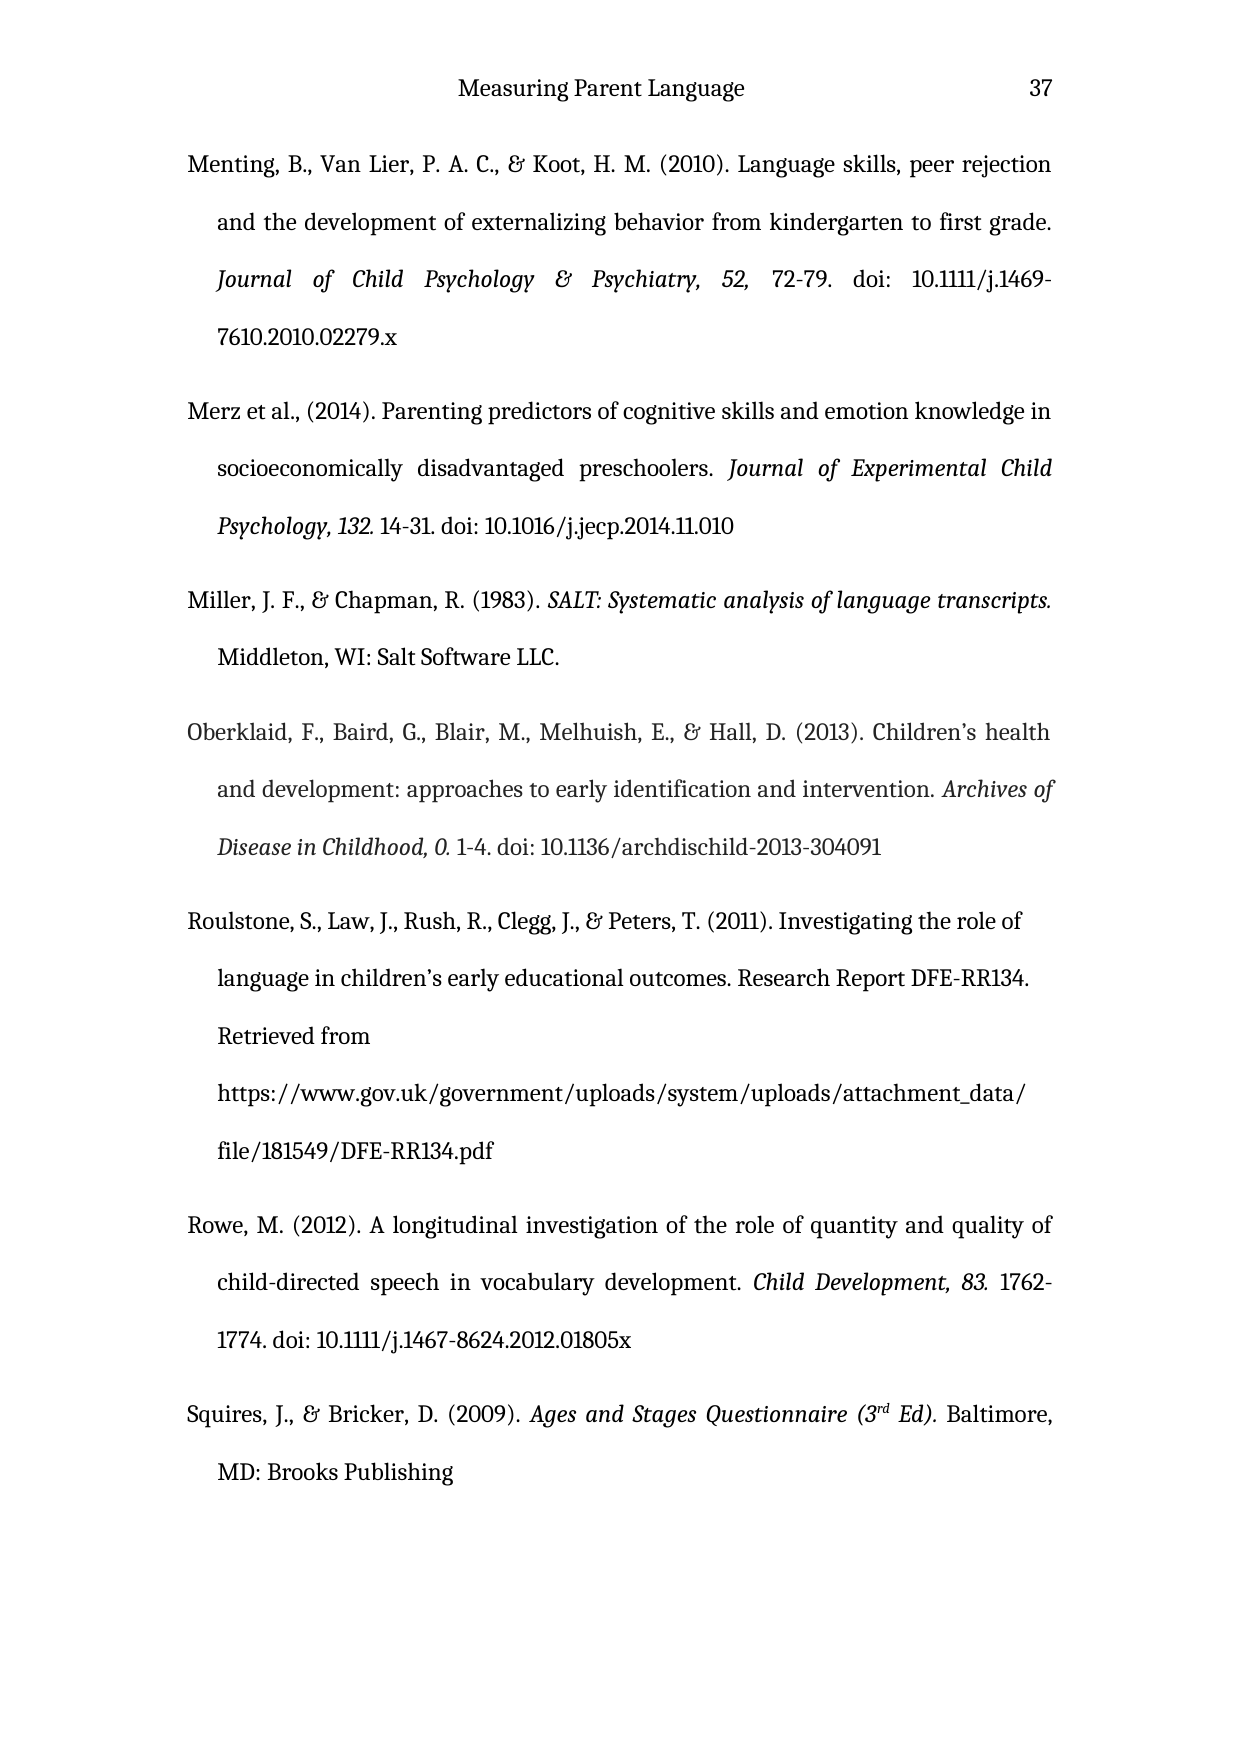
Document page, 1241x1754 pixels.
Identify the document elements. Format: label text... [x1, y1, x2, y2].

text Squires, J., & Bricker, D. (2009). Ages and Stages Questionnaire (3rd Ed). Baltimore, MD: Brooks Publishing [187, 1400, 1053, 1486]
text Menting, B., Van Lier, P. A. C., & Koot, H. M. (2010). Language skills, peer rejection and the development of externalizing behavior from kindergarten to first grade. Journal of Child Psychology & Psychiatry, 52, 72-79. doi: 10.1111/j.1469-7610.2010.02279.x [187, 150, 1053, 351]
text Rowe, M. (2012). A longitudinal investigation of the role of quantity and quality of child-directed speech in vocabulary development. Child Development, 83. 1762-1774. doi: 10.1111/j.1467-8624.2012.01805x [187, 1211, 1053, 1354]
text Merz et al., (2014). Parenting predictors of cognitive skills and emotion knowledge in socioeconomically disadvantaged preschoolers. Journal of Experimental Child Psychology, 132. 14-31. doi: 10.1016/j.jecp.2014.11.010 [187, 397, 1053, 540]
text Oberklaid, F., Baird, G., Blair, M., Melhuish, E., & Hall, D. (2013). Children’s health and development: approaches to early identification and intervention. Archives of Disease in Childhood, 0. 1-4. doi: 10.1136/archdischild-2013-304091 [187, 717, 1053, 861]
text Roulstone, S., Law, J., Rush, R., Clegg, J., & Peters, T. (2011). Investigating the role of language in children’s early educational outcomes. Research Report DFE-RR134. Retrieved from https://www.gov.uk/government/uploads/system/uploads/attachment_data/file/181549/DFE-RR134.pdf [187, 907, 1053, 1165]
text Miller, J. F., & Chapman, R. (1983). SALT: Systematic analysis of language transcripts. Middleton, WI: Salt Software LLC. [187, 586, 1053, 672]
